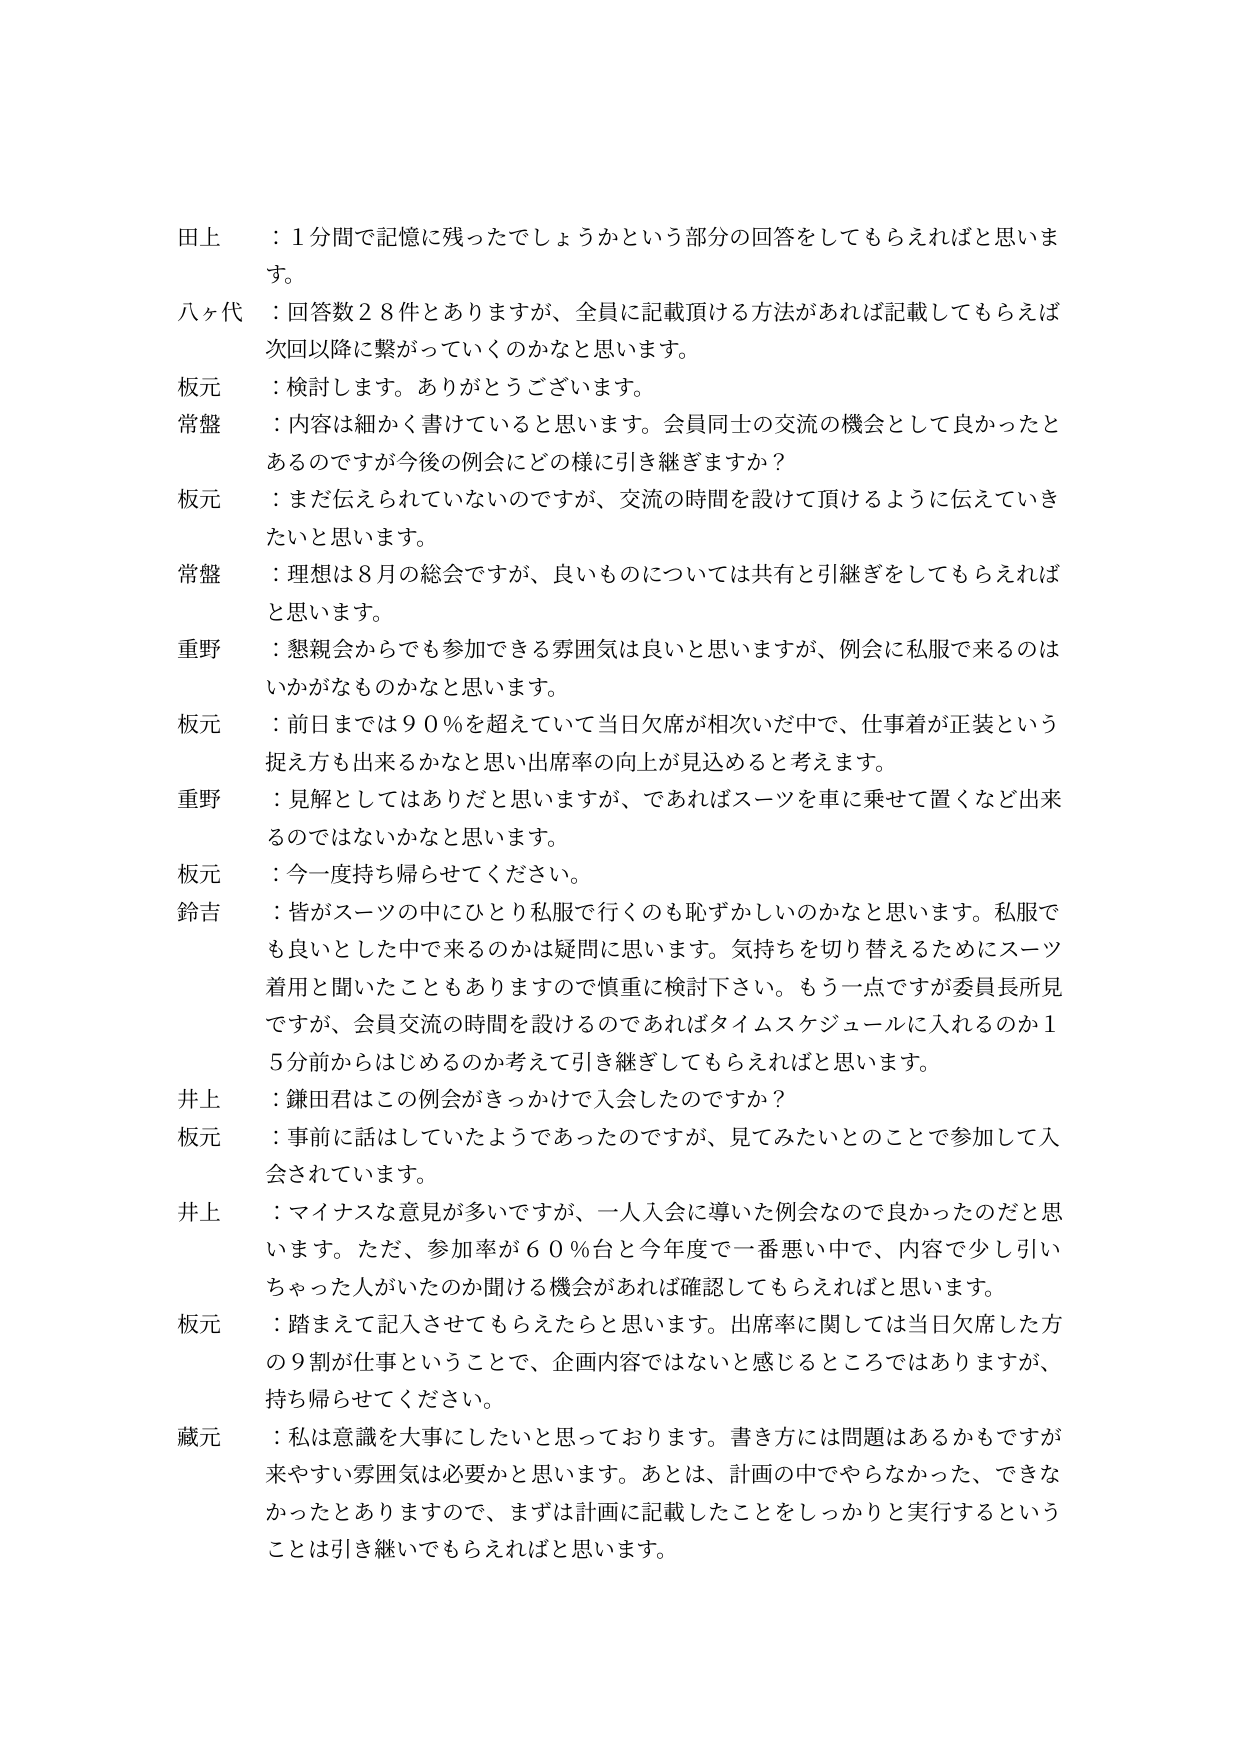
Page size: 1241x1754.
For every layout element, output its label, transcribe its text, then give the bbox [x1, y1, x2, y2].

text 井上 ：マイナスな意見が多いですが、一人入会に導いた例会なので良かったのだと思います。ただ、参加率が６０％台と今年度で一番悪い中で、内容で少し引いちゃった人がいたのか聞ける機会があれば確認してもらえればと思います。 [177, 1192, 1063, 1304]
text 重野 ：懇親会からでも参加できる雰囲気は良いと思いますが、例会に私服で来るのはいかがなものかなと思います。 [177, 629, 1063, 704]
text 板元 ：今一度持ち帰らせてください。 [177, 854, 1063, 892]
text 板元 ：まだ伝えられていないのですが、交流の時間を設けて頂けるように伝えていきたいと思います。 [177, 479, 1063, 554]
text 板元 ：前日までは９０％を超えていて当日欠席が相次いだ中で、仕事着が正装という捉え方も出来るかなと思い出席率の向上が見込めると考えます。 [177, 704, 1063, 779]
text 井上 ：鎌田君はこの例会がきっかけで入会したのですか？ [177, 1079, 1063, 1117]
text 重野 ：見解としてはありだと思いますが、であればスーツを車に乗せて置くなど出来るのではないかなと思います。 [177, 779, 1063, 854]
text 常盤 ：内容は細かく書けていると思います。会員同士の交流の機会として良かったとあるのですが今後の例会にどの様に引き継ぎますか？ [177, 404, 1063, 479]
text 常盤 ：理想は８月の総会ですが、良いものについては共有と引継ぎをしてもらえればと思います。 [177, 554, 1063, 629]
text 八ヶ代 ：回答数２８件とありますが、全員に記載頂ける方法があれば記載してもらえば次回以降に繋がっていくのかなと思います。 [177, 292, 1063, 367]
text 田上 ：１分間で記憶に残ったでしょうかという部分の回答をしてもらえればと思います。 [177, 217, 1063, 292]
text 板元 ：事前に話はしていたようであったのですが、見てみたいとのことで参加して入会されています。 [177, 1117, 1063, 1192]
text 板元 ：検討します。ありがとうございます。 [177, 367, 1063, 404]
text 藏元 ：私は意識を大事にしたいと思っております。書き方には問題はあるかもですが来やすい雰囲気は必要かと思います。あとは、計画の中でやらなかった、できなかったとありますので、まずは計画に記載したことをしっかりと実行するということは引き継いでもらえればと思います。 [177, 1417, 1063, 1567]
text 鈴吉 ：皆がスーツの中にひとり私服で行くのも恥ずかしいのかなと思います。私服でも良いとした中で来るのかは疑問に思います。気持ちを切り替えるためにスーツ着用と聞いたこともありますので慎重に検討下さい。もう一点ですが委員長所見ですが、会員交流の時間を設けるのであればタイムスケジュールに入れるのか１５分前からはじめるのか考えて引き継ぎしてもらえればと思います。 [177, 892, 1063, 1079]
text 板元 ：踏まえて記入させてもらえたらと思います。出席率に関しては当日欠席した方の９割が仕事ということで、企画内容ではないと感じるところではありますが、持ち帰らせてください。 [177, 1304, 1063, 1417]
